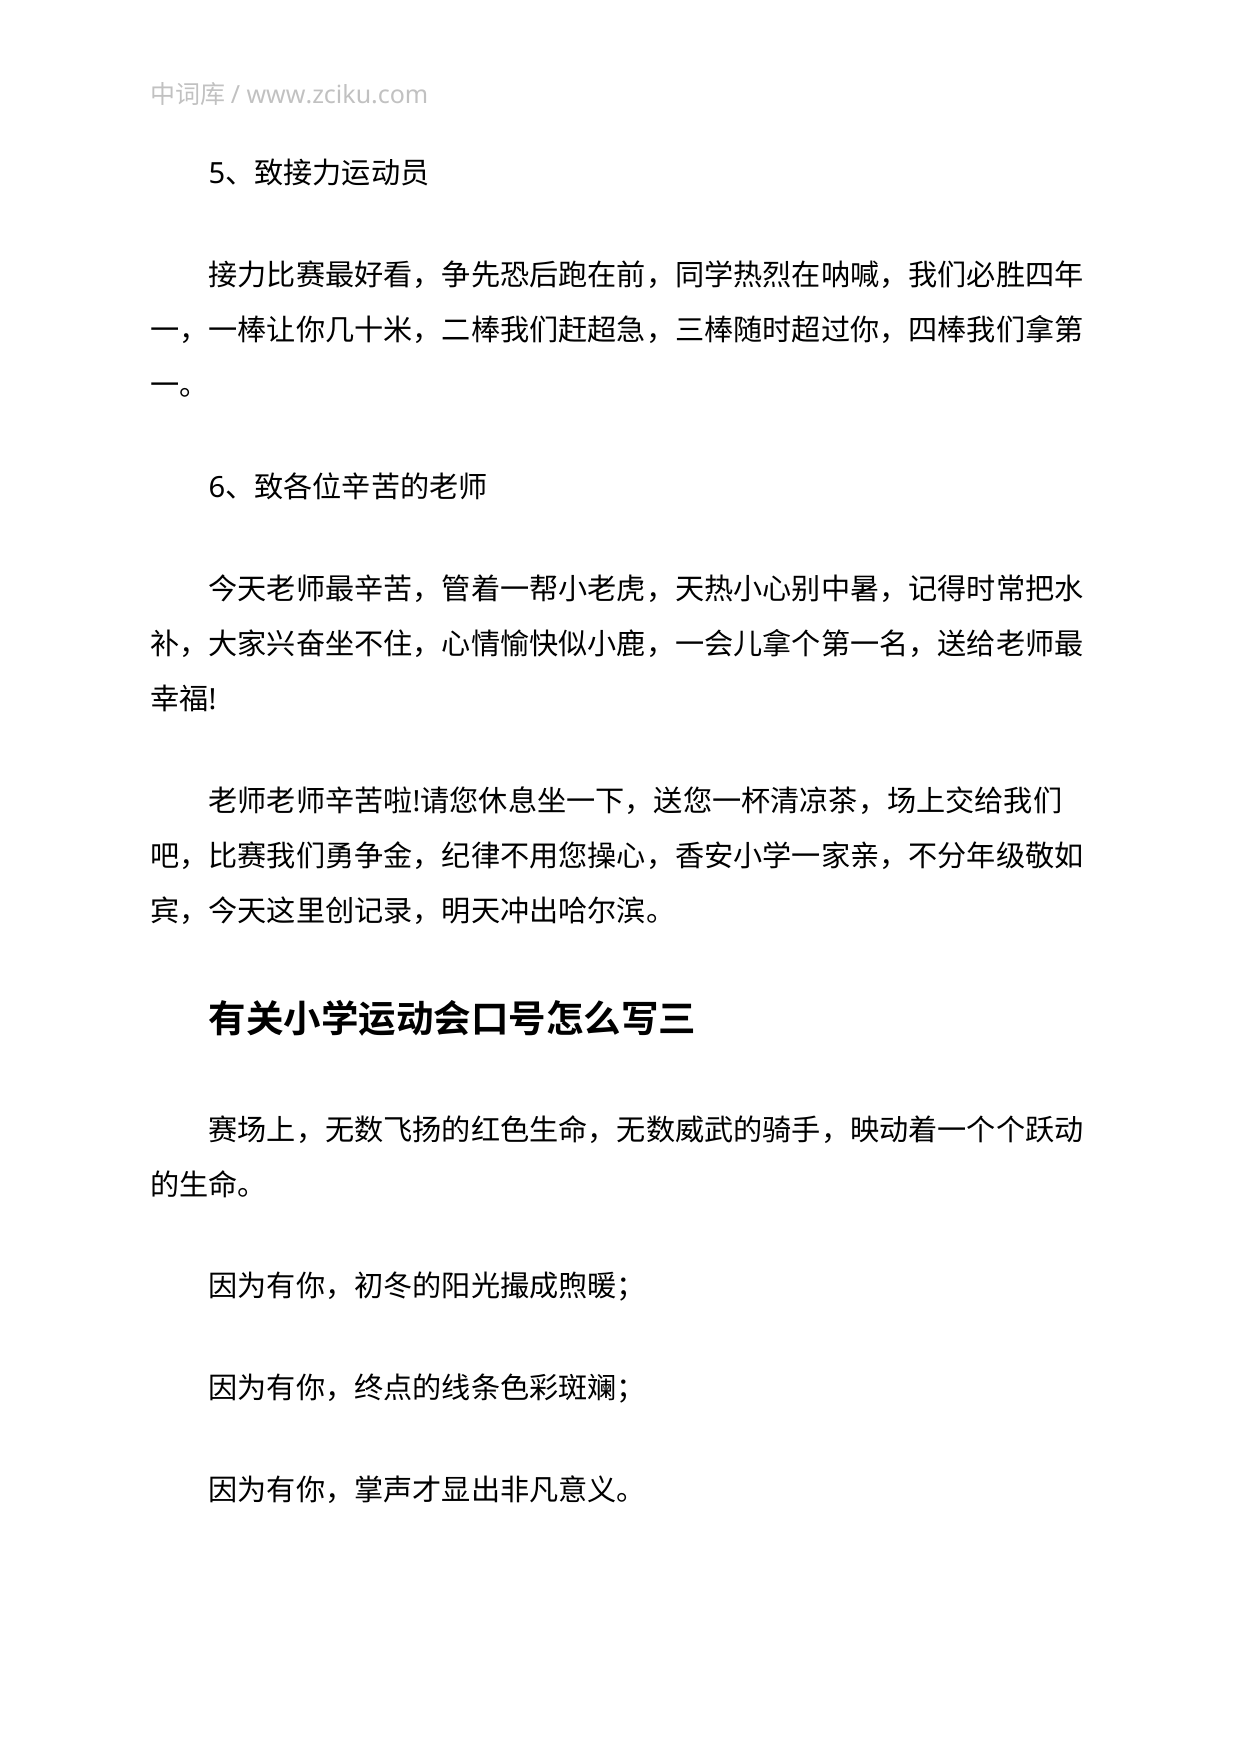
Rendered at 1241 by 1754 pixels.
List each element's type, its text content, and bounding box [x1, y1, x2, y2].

text 接力比赛最好看，争先恐后跑在前，同学热烈在呐喊，我们必胜四年一，一棒让你几十米，二棒我们赶超急，三棒随时超过你，四棒我们拿第一。 [150, 252, 1090, 404]
text 今天老师最辛苦，管着一帮小老虎，天热小心别中暑，记得时常把水补，大家兴奋坐不住，心情愉快似小鹿，一会儿拿个第一名，送给老师最幸福! [150, 566, 1090, 718]
text 因为有你，终点的线条色彩斑斓； [150, 1365, 1090, 1407]
text 因为有你，掌声才显出非凡意义。 [150, 1467, 1090, 1509]
text 赛场上，无数飞扬的红色生命，无数威武的骑手，映动着一个个跃动的生命。 [150, 1106, 1090, 1203]
text 5、致接力运动员 [150, 150, 1090, 192]
text 老师老师辛苦啦!请您休息坐一下，送您一杯清凉茶，场上交给我们吧，比赛我们勇争金，纪律不用您操心，香安小学一家亲，不分年级敬如宾，今天这里创记录，明天冲出哈尔滨。 [150, 777, 1090, 929]
text 有关小学运动会口号怎么写三 [150, 989, 1090, 1043]
text 6、致各位辛苦的老师 [150, 463, 1090, 506]
text 因为有你，初冬的阳光撮成煦暖； [150, 1263, 1090, 1305]
